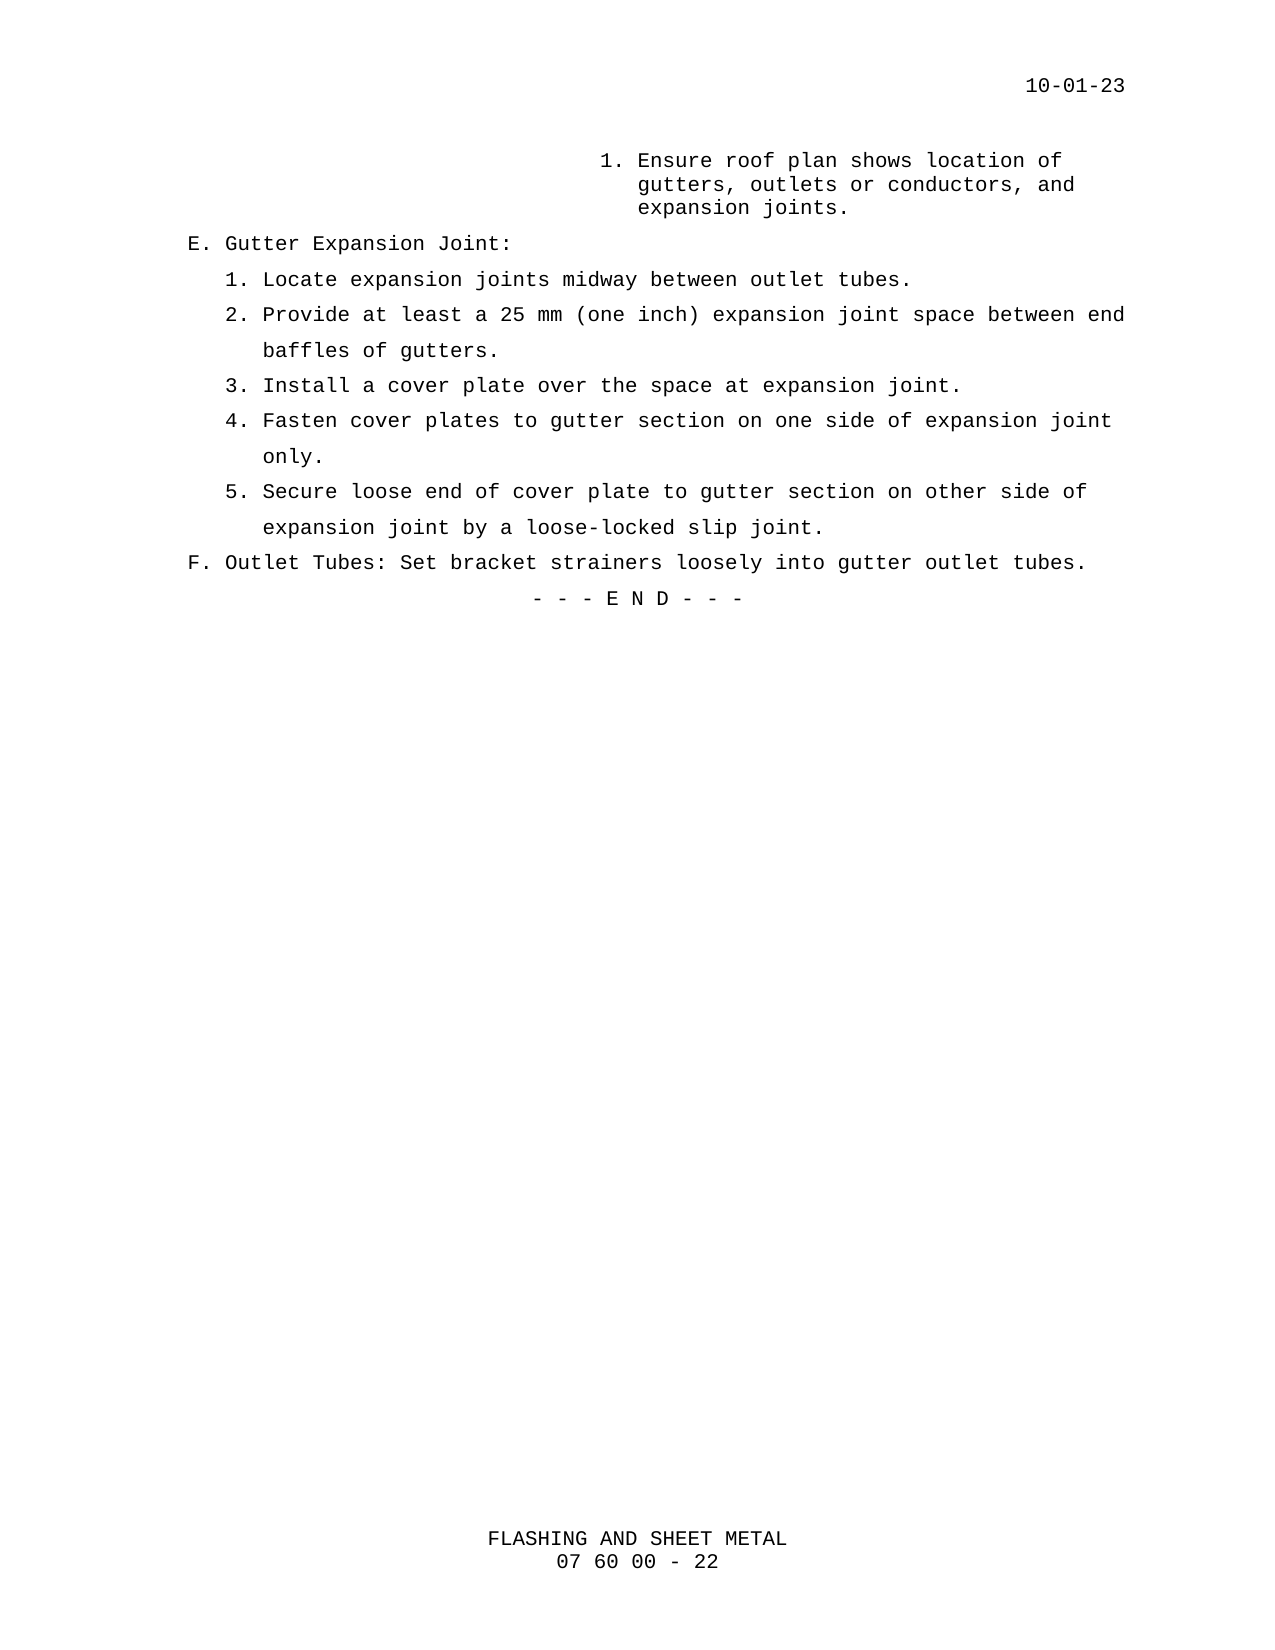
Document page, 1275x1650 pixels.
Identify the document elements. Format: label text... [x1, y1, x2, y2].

text F. Outlet Tubes: Set bracket strainers loosely into gutter outlet tubes. [187, 552, 1125, 576]
text 3. Install a cover plate over the space at expansion joint. [225, 375, 1125, 399]
text 5. Secure loose end of cover plate to gutter section on other side of expansion joint by a loose-locked slip joint. [225, 481, 1125, 540]
text 1. Ensure roof plan shows location of gutters, outlets or conductors, and expansion joints. [600, 150, 1125, 221]
text - - - E N D - - - [150, 588, 1125, 611]
text E. Gutter Expansion Joint: [187, 233, 1125, 257]
text 2. Provide at least a 25 mm (one inch) expansion joint space between end baffles of gutters. [225, 304, 1125, 363]
text 4. Fasten cover plates to gutter section on one side of expansion joint only. [225, 411, 1125, 469]
text 1. Locate expansion joints midway between outlet tubes. [225, 269, 1125, 292]
